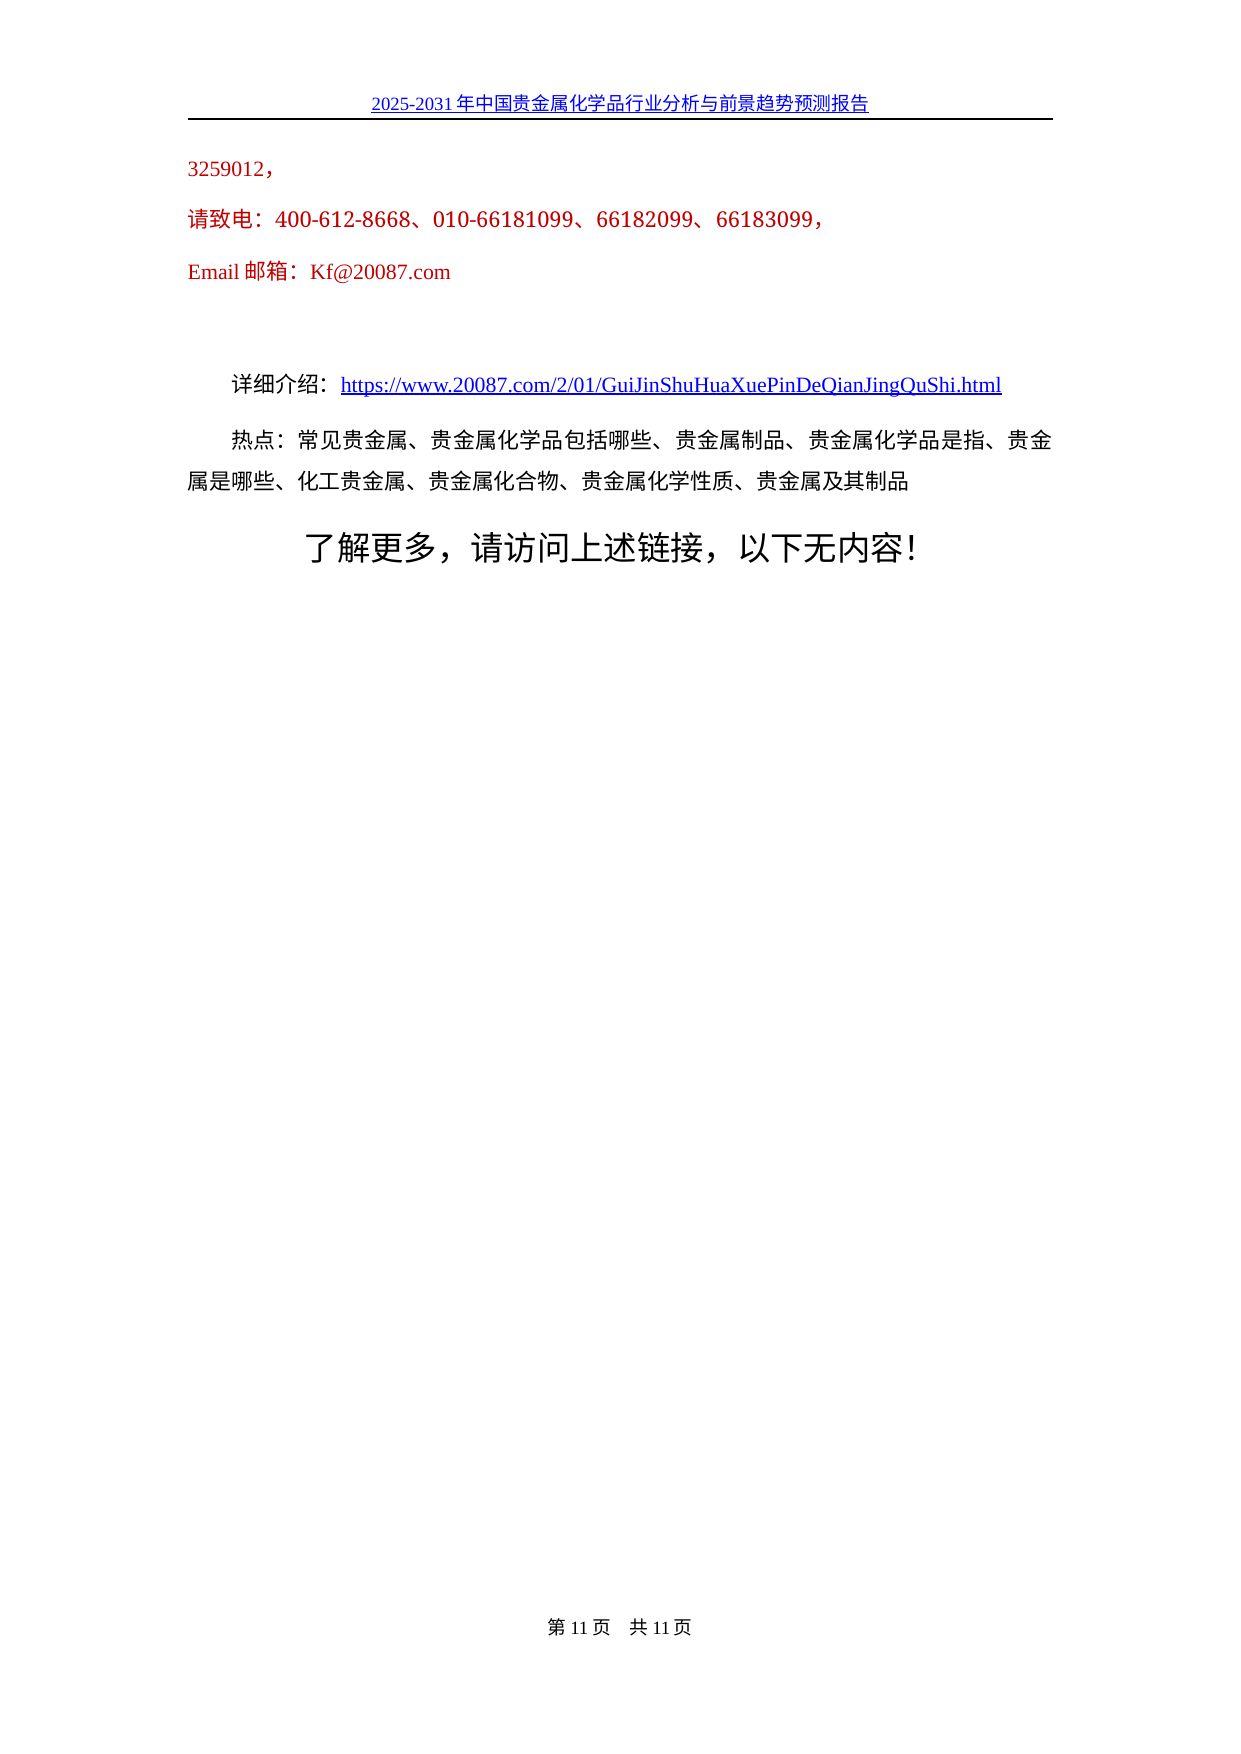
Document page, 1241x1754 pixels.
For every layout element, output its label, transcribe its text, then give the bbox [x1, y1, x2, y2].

text 请致电：400-612-8668、010-66181099、66182099、66183099， [187, 202, 1053, 234]
title 了解更多，请访问上述链接，以下无内容！ [187, 514, 1053, 579]
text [187, 150, 1053, 183]
text 热点：常见贵金属、贵金属化学品包括哪些、贵金属制品、贵金属化学品是指、贵金属是哪些、化工贵金属、贵金属化合物、贵金属化学性质、贵金属及其制品 [187, 423, 1053, 496]
text Email邮箱：Kf@20087.com [187, 253, 1053, 286]
text 详细介绍：https://www.20087.com/2/01/GuiJinShuHuaXuePinDeQianJingQuShi.html [187, 366, 1053, 399]
